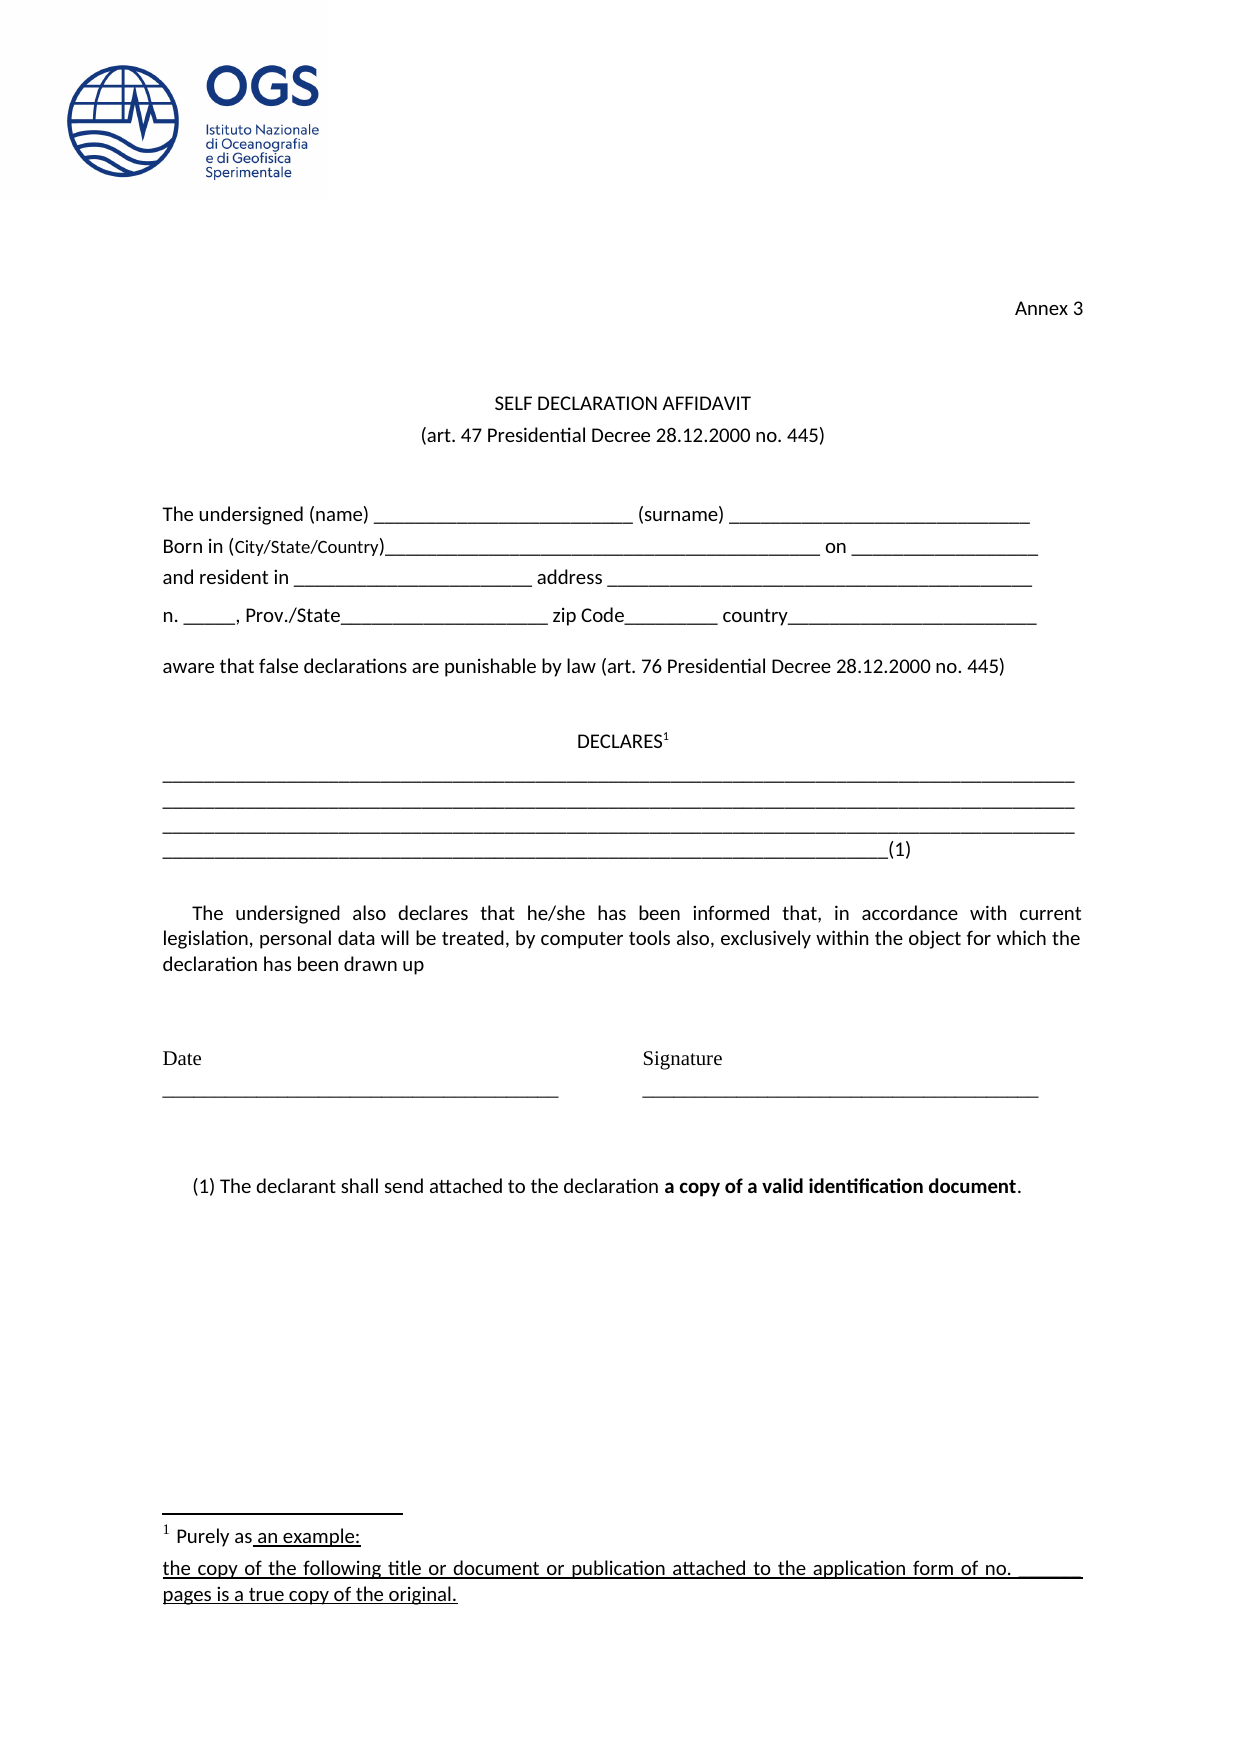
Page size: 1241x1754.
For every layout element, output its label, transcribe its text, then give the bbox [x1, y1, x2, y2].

text n. _____, Prov./State____________________ zip Code_________ country________________________ [162, 602, 1083, 628]
picture [0, 0, 329, 199]
text Annex 3 [162, 295, 1083, 321]
table_header Signature [643, 1046, 1122, 1076]
text (1) The declarant shall send attached to the declaration a copy of a valid identification document. [162, 1173, 1083, 1198]
text The undersigned (name) _________________________ (surname) _____________________________ [162, 501, 1083, 527]
text (art. 47 Presidential Decree 28.12.2000 no. 445) [162, 422, 1083, 447]
text The undersigned also declares that he/she has been informed that, in accordance with current legislation, personal data will be treated, by computer tools also, exclusively within the object for which the declaration has been drawn up [162, 900, 1083, 976]
text aware that false declarations are punishable by law (art. 76 Presidential Decree 28.12.2000 no. 445) [162, 653, 1083, 678]
text ______________________________________________________________________________________________________________________________________________________________________________________________________________________________________________________________________________________________________________________________________________(1) [162, 760, 1083, 862]
text SELF DECLARATION AFFIDAVIT [162, 390, 1083, 416]
table_cell ______________________________________ [163, 1076, 642, 1106]
text DECLARES [162, 729, 1083, 754]
table_header Date [163, 1046, 642, 1076]
text Born in (City/State/Country)__________________________________________ on __________________ [162, 533, 1083, 558]
table_cell ______________________________________ [643, 1076, 1122, 1106]
text and resident in _______________________ address _________________________________________ [162, 564, 1083, 590]
